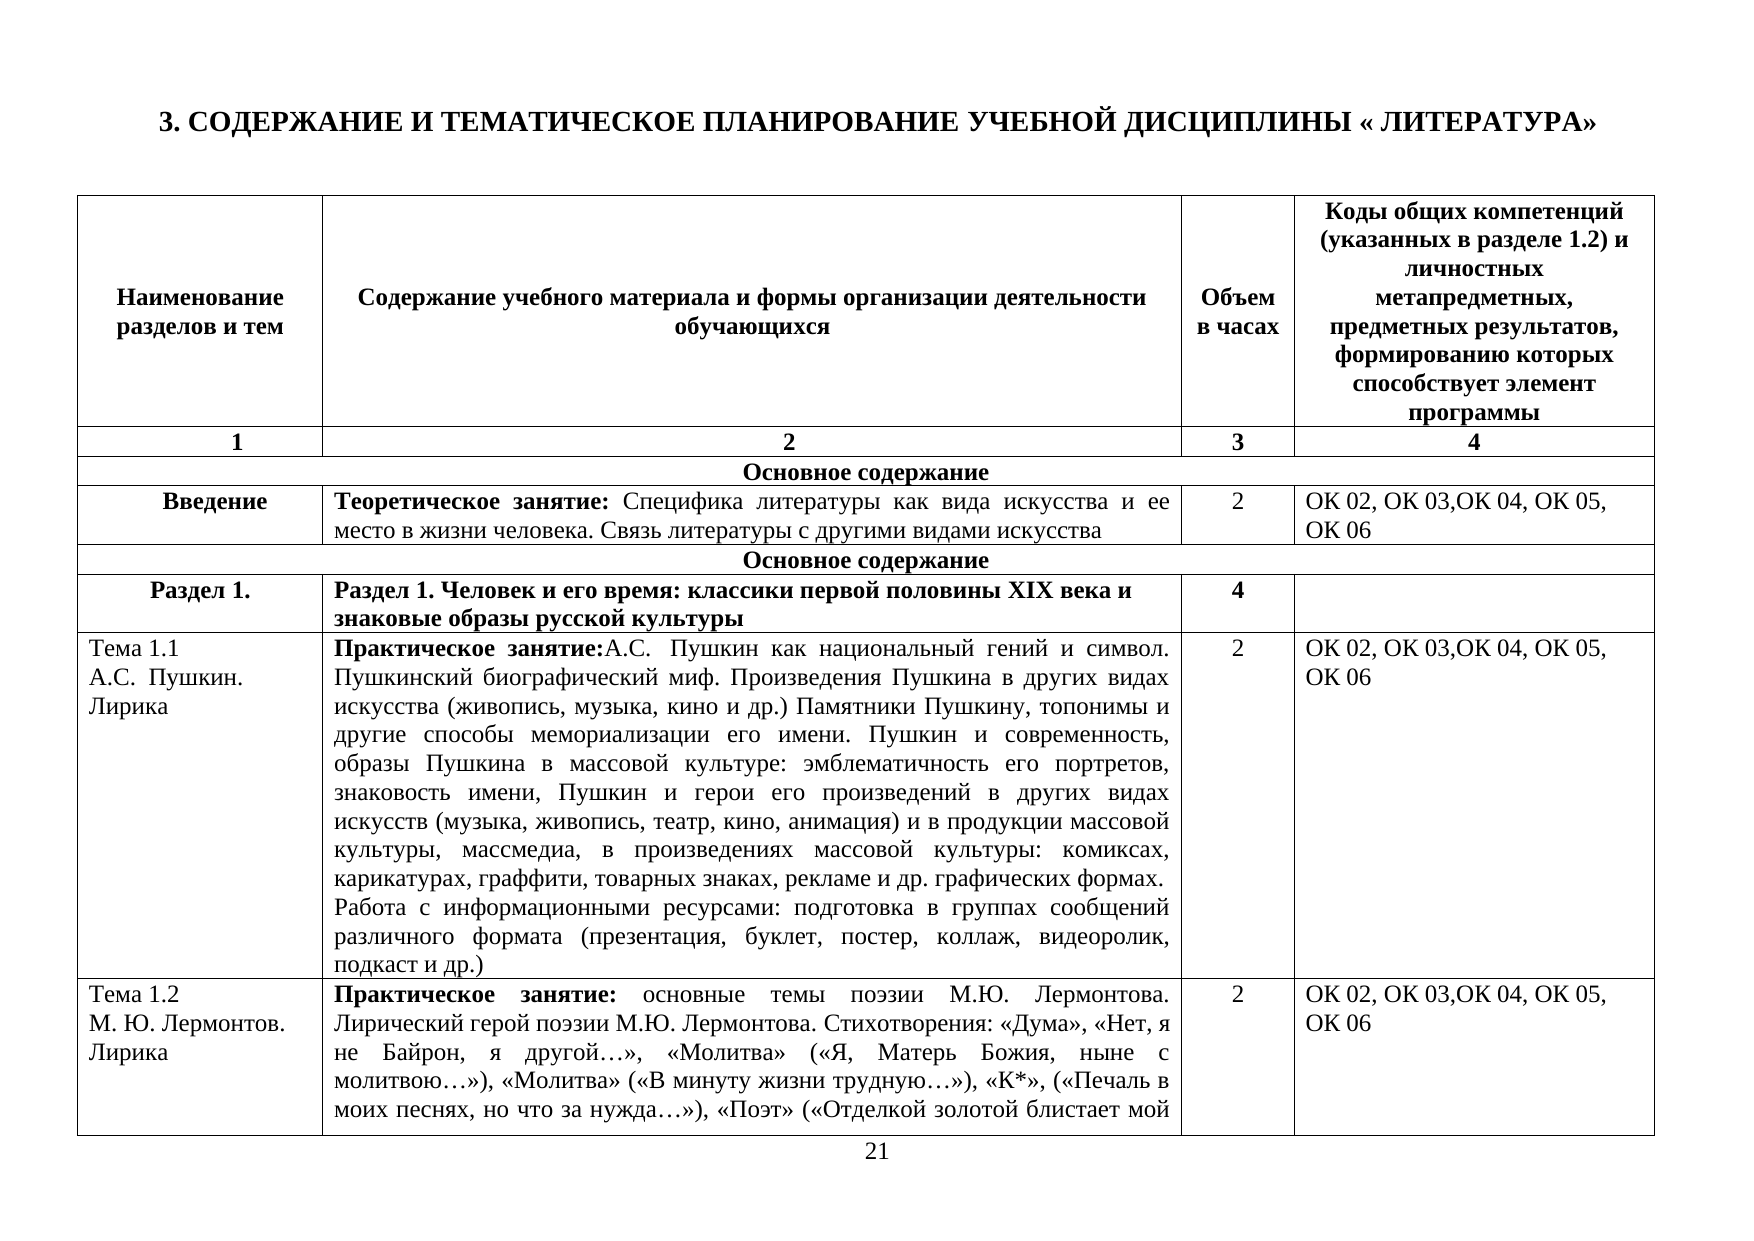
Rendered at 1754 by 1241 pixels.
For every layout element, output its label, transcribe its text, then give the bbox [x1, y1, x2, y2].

table_cell ОК 02, ОК 03,ОК 04, ОК 05, ОК 06 [1295, 979, 1654, 1135]
table_header Наименование разделов и тем [78, 196, 322, 426]
table_cell 3 [1182, 427, 1294, 456]
table_cell 2 [323, 427, 1181, 456]
table_cell Раздел 1. [78, 575, 322, 632]
table_cell 2 [1182, 633, 1294, 978]
table_cell 2 [1182, 979, 1294, 1135]
table_cell Раздел 1. Человек и его время: классики первой половины XIX века и знаковые образы русской культуры [323, 575, 1181, 632]
subtitle 3. СОДЕРЖАНИЕ И ТЕМАТИЧЕСКОЕ ПЛАНИРОВАНИЕ УЧЕБНОЙ ДИСЦИПЛИНЫ « ЛИТЕРАТУРА» [89, 104, 1665, 137]
table_cell Основное содержание [78, 457, 1654, 485]
table_cell [1295, 575, 1654, 632]
table_cell 2 [1182, 486, 1294, 544]
table_cell Основное содержание [78, 545, 1654, 574]
table_cell Тема 1.1 А.С. Пушкин. Лирика [78, 633, 322, 978]
table_cell 4 [1295, 427, 1654, 456]
table_header Содержание учебного материала и формы организации деятельности обучающихся [323, 196, 1181, 426]
table_cell Тема 1.2 М. Ю. Лермонтов. Лирика [78, 979, 322, 1135]
table_cell Введение [78, 486, 322, 544]
table_cell ОК 02, ОК 03,ОК 04, ОК 05, ОК 06 [1295, 486, 1654, 544]
table_header Коды общих компетенций (указанных в разделе 1.2) и личностных метапредметных, предметных результатов, формированию которых способствует элемент программы [1295, 196, 1654, 426]
table_cell 1 [78, 427, 322, 456]
table_cell 4 [1182, 575, 1294, 632]
table_header Объем в часах [1182, 196, 1294, 426]
table_cell Практическое занятие:А.С. Пушкин как национальный гений и символ. Пушкинский биографический миф. Произведения Пушкина в других видах искусства (живопись, музыка, кино и др.) Памятники Пушкину, топонимы и другие способы мемориализации его имени. Пушкин и современность, образы Пушкина в массовой культуре: эмблематичность его портретов, знаковость имени, Пушкин и герои его произведений в других видах искусств (музыка, живопись, театр, кино, анимация) и в продукции массовой культуры, массмедиа, в произведениях массовой культуры: комиксах, карикатурах, граффити, товарных знаках, рекламе и др. графических формах. Работа с информационными ресурсами: подготовка в группах сообщений различного формата (презентация, буклет, постер, коллаж, видеоролик, подкаст и др.) [323, 633, 1181, 978]
table_cell ОК 02, ОК 03,ОК 04, ОК 05, ОК 06 [1295, 633, 1654, 978]
table_cell Теоретическое занятие: Специфика литературы как вида искусства и ее место в жизни человека. Связь литературы с другими видами искусства [323, 486, 1181, 544]
